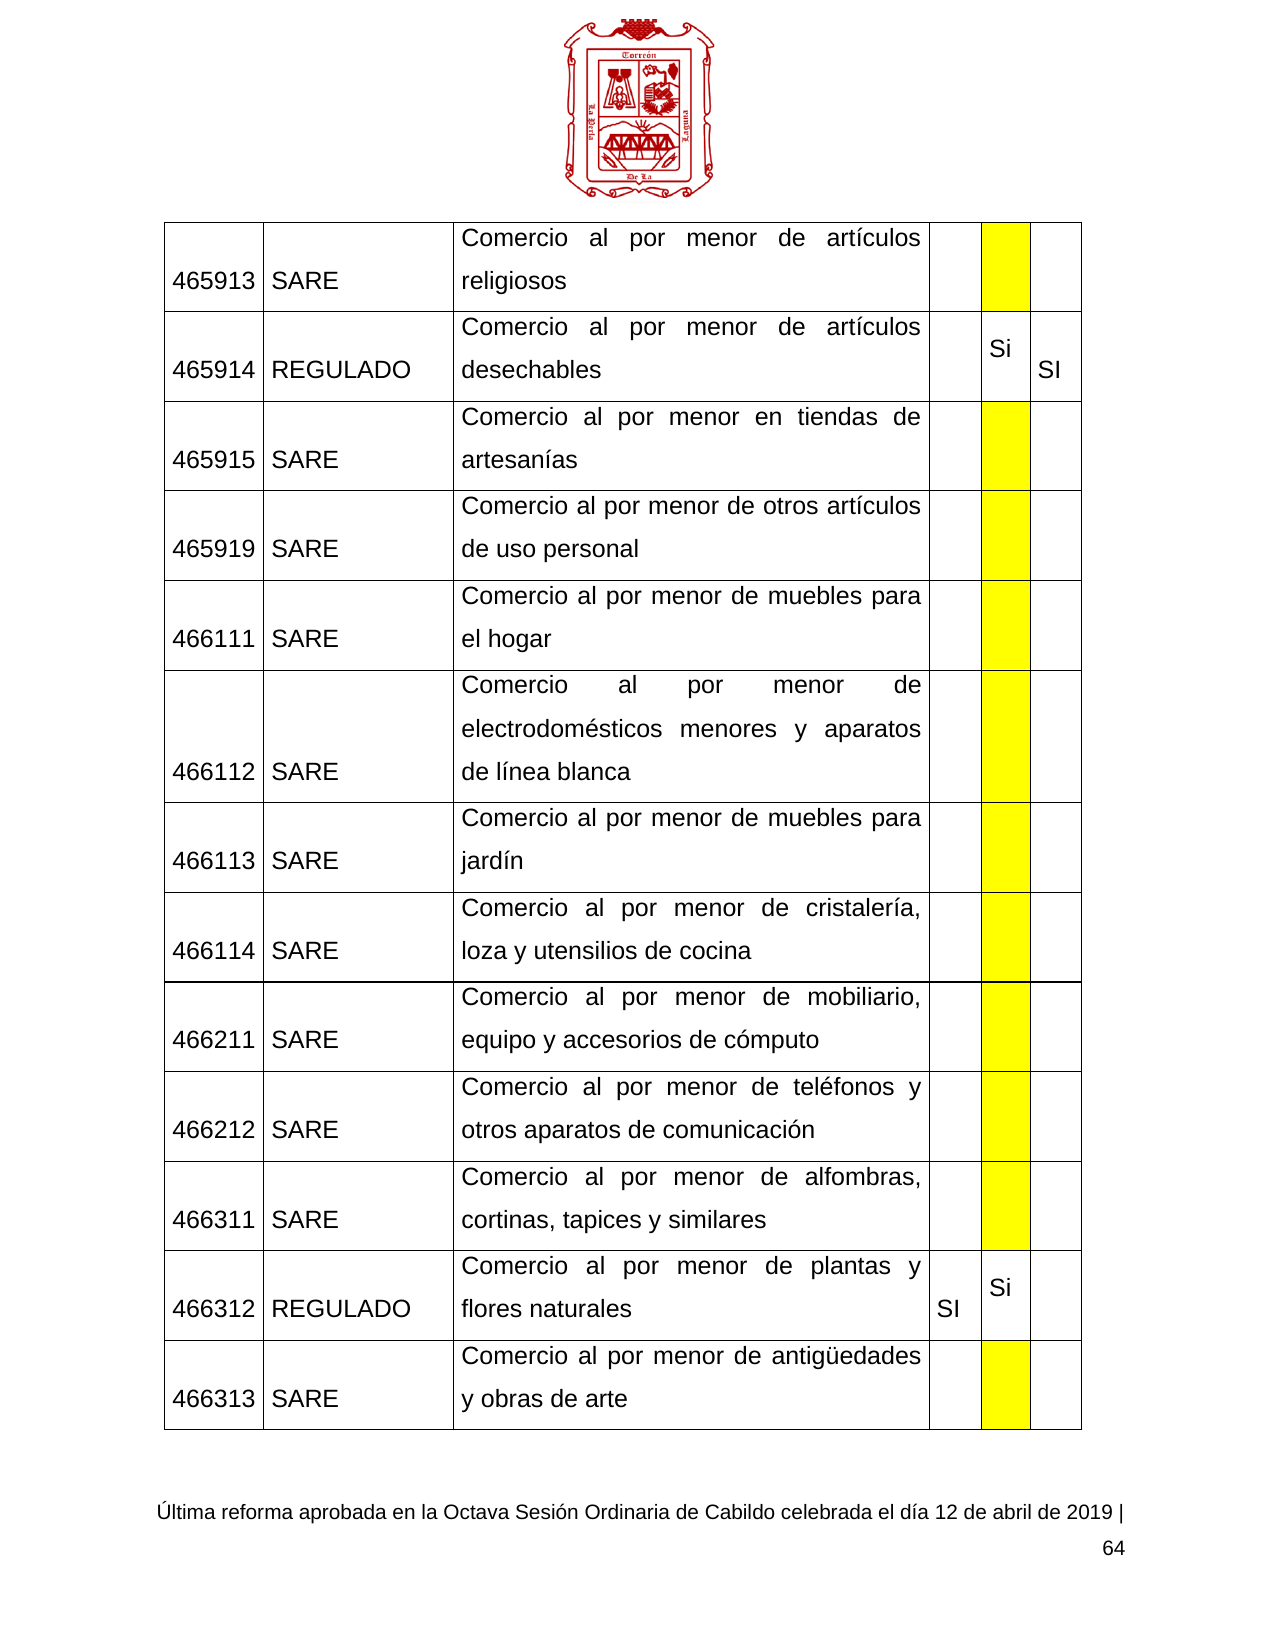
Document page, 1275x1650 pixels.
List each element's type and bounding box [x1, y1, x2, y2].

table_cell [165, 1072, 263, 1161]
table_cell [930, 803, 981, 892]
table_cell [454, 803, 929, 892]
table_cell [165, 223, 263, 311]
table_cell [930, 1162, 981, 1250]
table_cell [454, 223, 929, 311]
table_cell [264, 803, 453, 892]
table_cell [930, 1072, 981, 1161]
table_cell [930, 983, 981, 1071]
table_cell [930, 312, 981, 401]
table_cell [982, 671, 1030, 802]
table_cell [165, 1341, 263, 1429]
picture [540, 13, 735, 203]
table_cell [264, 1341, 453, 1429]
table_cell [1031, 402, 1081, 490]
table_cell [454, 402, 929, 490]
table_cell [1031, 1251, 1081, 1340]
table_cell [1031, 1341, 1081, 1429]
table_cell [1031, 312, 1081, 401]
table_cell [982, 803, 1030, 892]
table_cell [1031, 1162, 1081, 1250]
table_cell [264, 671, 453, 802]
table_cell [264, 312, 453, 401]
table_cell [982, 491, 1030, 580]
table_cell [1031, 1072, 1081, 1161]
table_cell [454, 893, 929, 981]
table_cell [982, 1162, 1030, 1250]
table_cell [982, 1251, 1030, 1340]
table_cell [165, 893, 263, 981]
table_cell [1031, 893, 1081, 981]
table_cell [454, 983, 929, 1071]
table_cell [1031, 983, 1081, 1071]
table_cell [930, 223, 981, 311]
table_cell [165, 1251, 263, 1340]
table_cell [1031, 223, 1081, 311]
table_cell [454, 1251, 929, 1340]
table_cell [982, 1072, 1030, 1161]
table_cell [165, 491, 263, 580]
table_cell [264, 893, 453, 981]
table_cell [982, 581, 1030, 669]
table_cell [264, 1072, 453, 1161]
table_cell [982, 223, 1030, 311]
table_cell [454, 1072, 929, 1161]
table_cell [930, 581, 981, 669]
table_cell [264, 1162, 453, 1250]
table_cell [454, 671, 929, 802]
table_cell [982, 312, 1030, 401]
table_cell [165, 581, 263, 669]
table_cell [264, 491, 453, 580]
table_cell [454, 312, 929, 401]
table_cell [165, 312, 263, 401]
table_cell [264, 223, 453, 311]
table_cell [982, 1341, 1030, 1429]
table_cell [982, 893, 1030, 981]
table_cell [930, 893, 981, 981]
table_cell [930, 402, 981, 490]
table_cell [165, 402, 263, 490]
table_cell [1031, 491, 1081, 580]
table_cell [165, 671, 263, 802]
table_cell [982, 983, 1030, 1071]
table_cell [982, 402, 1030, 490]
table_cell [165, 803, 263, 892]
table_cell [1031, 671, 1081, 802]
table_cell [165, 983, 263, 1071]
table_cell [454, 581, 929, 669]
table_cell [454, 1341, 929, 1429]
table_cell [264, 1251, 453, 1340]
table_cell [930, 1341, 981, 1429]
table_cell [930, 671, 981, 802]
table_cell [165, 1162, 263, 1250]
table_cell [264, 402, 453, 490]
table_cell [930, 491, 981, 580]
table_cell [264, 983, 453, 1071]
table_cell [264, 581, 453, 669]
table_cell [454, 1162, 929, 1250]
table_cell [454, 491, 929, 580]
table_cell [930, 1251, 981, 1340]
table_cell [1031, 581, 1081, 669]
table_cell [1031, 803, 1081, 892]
